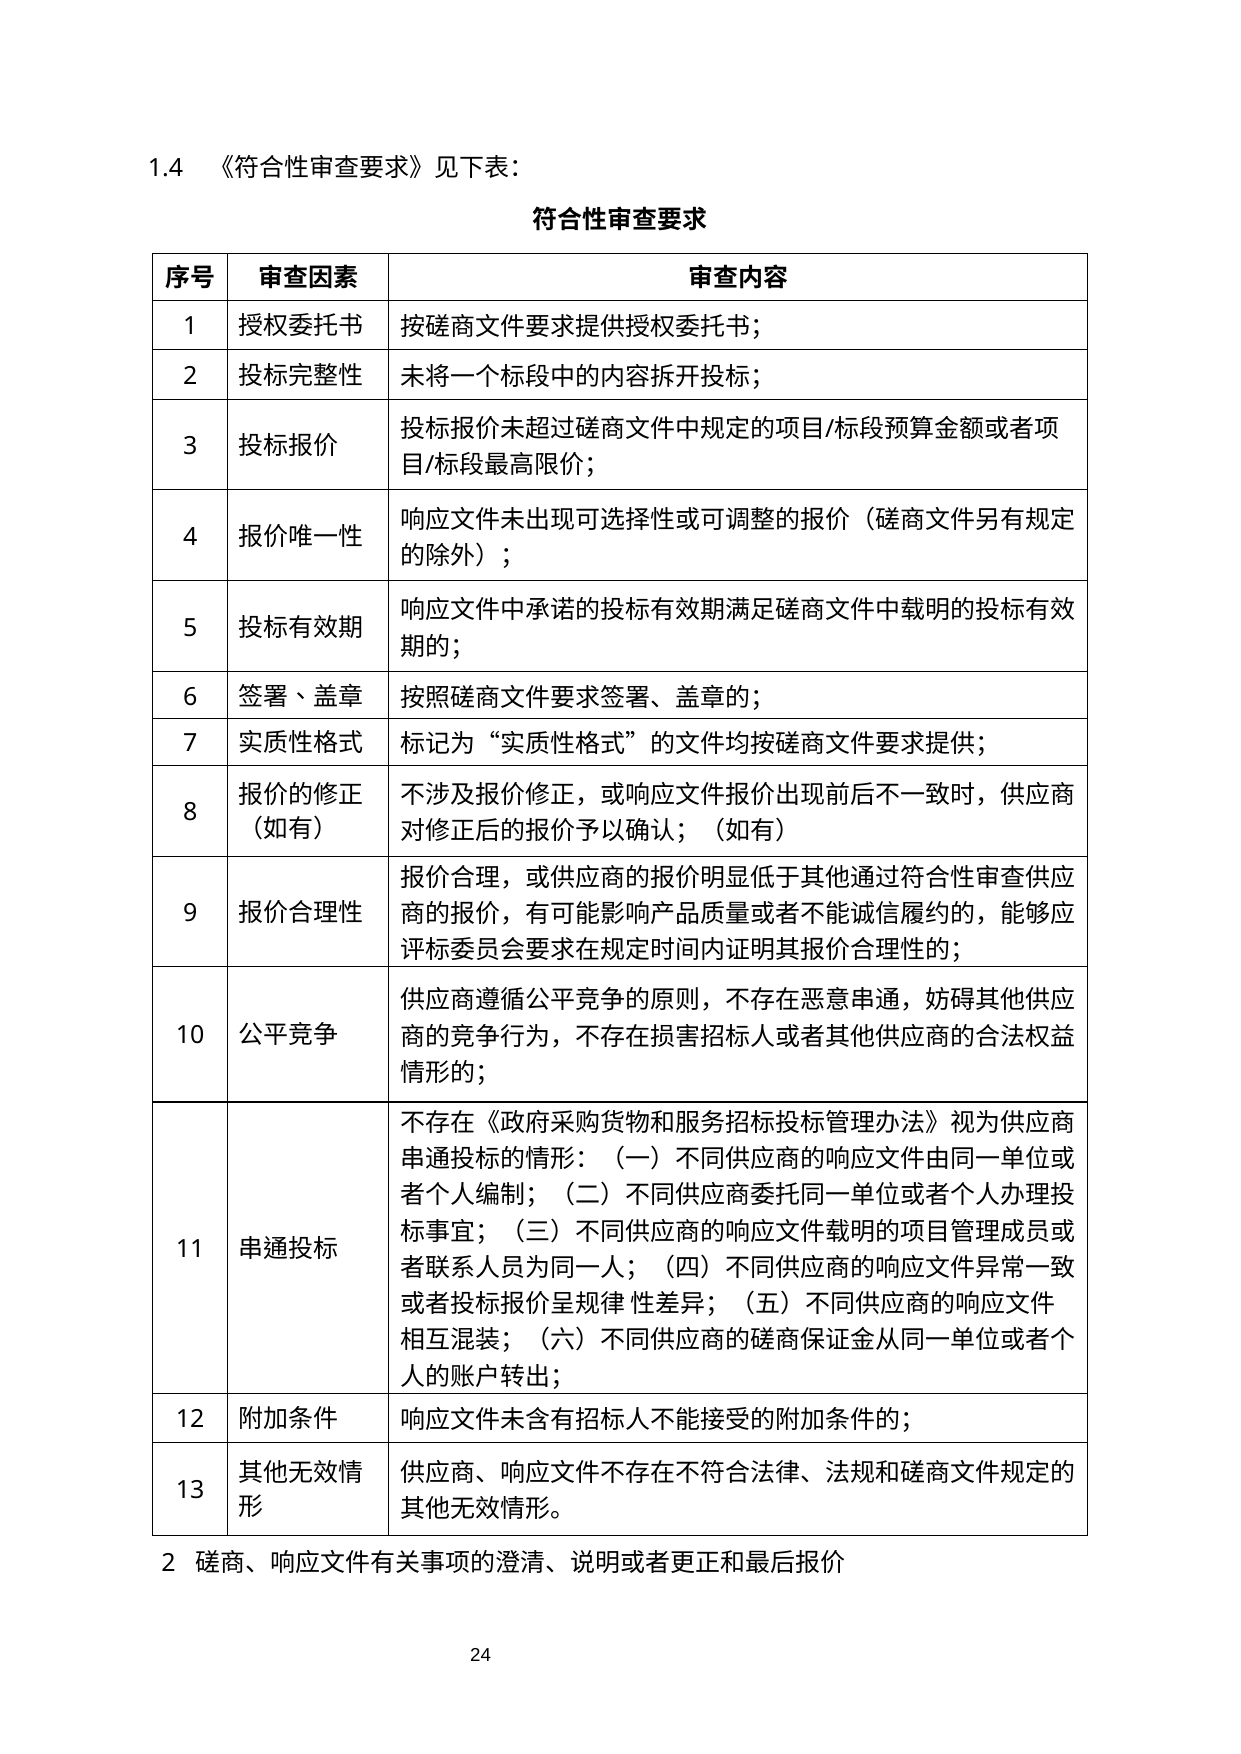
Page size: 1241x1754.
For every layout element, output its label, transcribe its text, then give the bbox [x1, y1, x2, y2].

table_cell 3 [153, 400, 227, 489]
table_cell 12 [153, 1394, 227, 1442]
text 2 磋商、响应文件有关事项的澄清、说明或者更正和最后报价 [161, 1547, 1093, 1577]
table_cell 报价唯一性 [228, 490, 388, 580]
table_cell 2 [153, 350, 227, 398]
table_cell 响应文件未含有招标人不能接受的附加条件的； [389, 1394, 1087, 1442]
table_cell 其他无效情形 [228, 1443, 388, 1535]
table_header 审查因素 [228, 254, 388, 300]
table_cell 报价合理性 [228, 857, 388, 966]
table_cell 7 [153, 719, 227, 765]
table_header 序号 [153, 254, 227, 300]
table_cell 投标完整性 [228, 350, 388, 398]
table_cell 8 [153, 766, 227, 856]
table_cell 投标报价未超过磋商文件中规定的项目/标段预算金额或者项目/标段最高限价； [389, 400, 1087, 489]
table_cell 供应商遵循公平竞争的原则，不存在恶意串通，妨碍其他供应商的竞争行为，不存在损害招标人或者其他供应商的合法权益情形的； [389, 967, 1087, 1101]
table_cell 公平竞争 [228, 967, 388, 1101]
table_header 审查内容 [389, 254, 1087, 300]
table_cell 实质性格式 [228, 719, 388, 765]
table_cell 响应文件未出现可选择性或可调整的报价（磋商文件另有规定的除外）； [389, 490, 1087, 580]
table_cell 9 [153, 857, 227, 966]
table_cell 11 [153, 1103, 227, 1392]
table_cell 签署、盖章 [228, 672, 388, 718]
text 符合性审查要求 [148, 202, 1093, 236]
table_cell 10 [153, 967, 227, 1101]
table_cell 4 [153, 490, 227, 580]
table_cell 未将一个标段中的内容拆开投标； [389, 350, 1087, 398]
table_cell 标记为“实质性格式”的文件均按磋商文件要求提供； [389, 719, 1087, 765]
table_cell 投标有效期 [228, 581, 388, 671]
table_cell 报价的修正（如有） [228, 766, 388, 856]
table_cell 授权委托书 [228, 301, 388, 349]
table_cell 不涉及报价修正，或响应文件报价出现前后不一致时，供应商对修正后的报价予以确认；（如有） [389, 766, 1087, 856]
table_cell 供应商、响应文件不存在不符合法律、法规和磋商文件规定的其他无效情形。 [389, 1443, 1087, 1535]
table_cell 串通投标 [228, 1103, 388, 1392]
table_cell 按照磋商文件要求签署、盖章的； [389, 672, 1087, 718]
table_cell 5 [153, 581, 227, 671]
table_cell 6 [153, 672, 227, 718]
table_cell 按磋商文件要求提供授权委托书； [389, 301, 1087, 349]
table_cell 1 [153, 301, 227, 349]
text 1.4 《符合性审查要求》见下表： [148, 148, 1093, 184]
table_cell 报价合理，或供应商的报价明显低于其他通过符合性审查供应商的报价，有可能影响产品质量或者不能诚信履约的，能够应评标委员会要求在规定时间内证明其报价合理性的； [389, 857, 1087, 966]
table_cell 不存在《政府采购货物和服务招标投标管理办法》视为供应商串通投标的情形：（一）不同供应商的响应文件由同一单位或者个人编制；（二）不同供应商委托同一单位或者个人办理投标事宜；（三）不同供应商的响应文件载明的项目管理成员或者联系人员为同一人；（四）不同供应商的响应文件异常一致或者投标报价呈规律 性差异；（五）不同供应商的响应文件相互混装；（六）不同供应商的磋商保证金从同一单位或者个人的账户转出； [389, 1103, 1087, 1392]
table_cell 响应文件中承诺的投标有效期满足磋商文件中载明的投标有效期的； [389, 581, 1087, 671]
table_cell 附加条件 [228, 1394, 388, 1442]
table_cell 投标报价 [228, 400, 388, 489]
table_cell 13 [153, 1443, 227, 1535]
